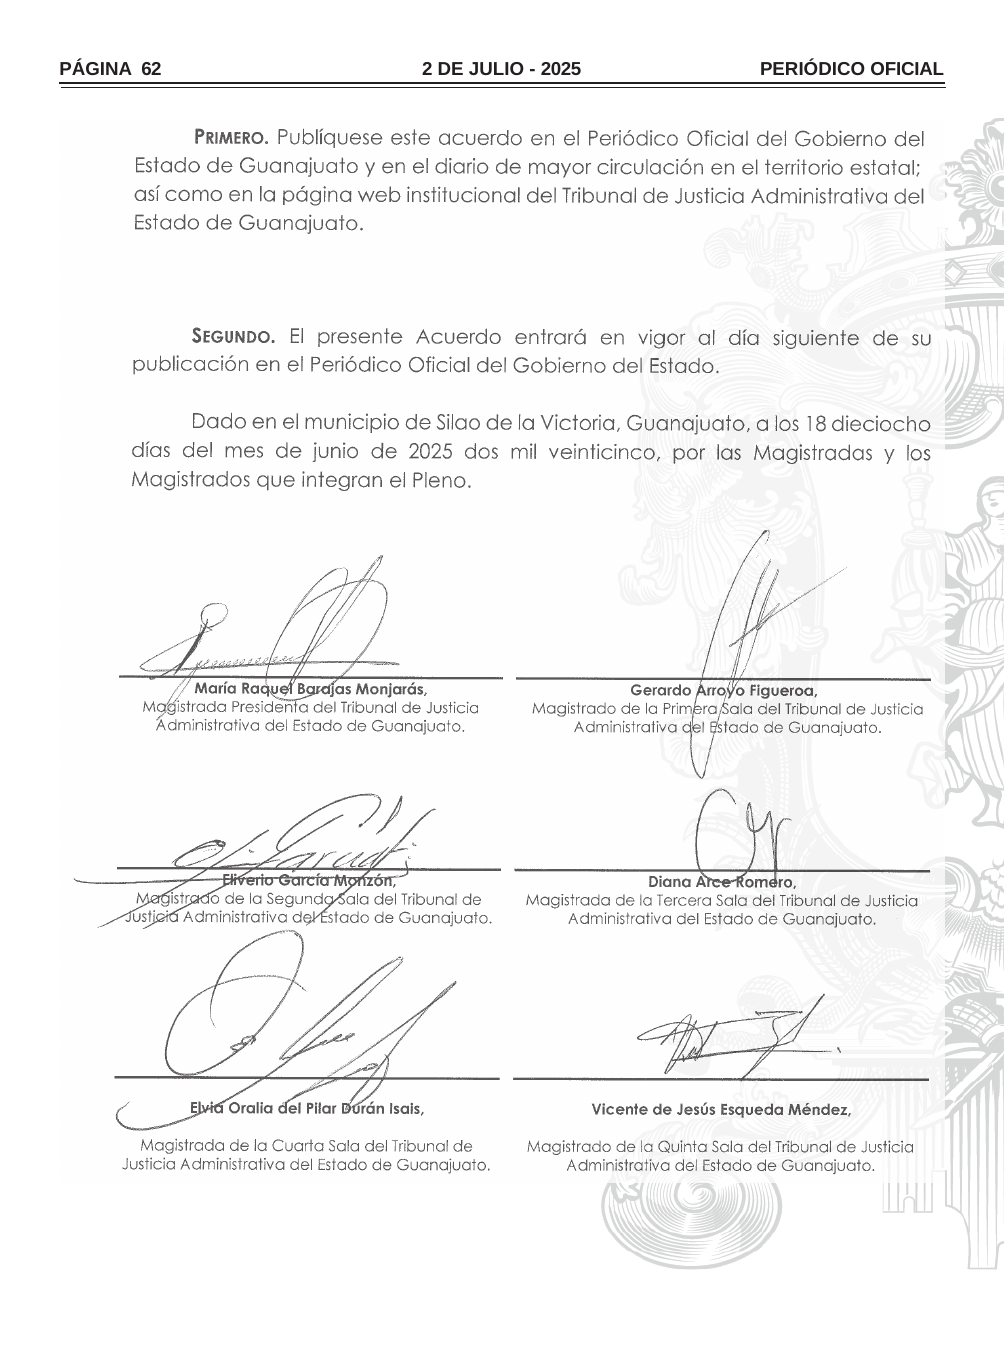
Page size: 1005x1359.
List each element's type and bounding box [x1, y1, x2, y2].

picture [59, 118, 1004, 1270]
